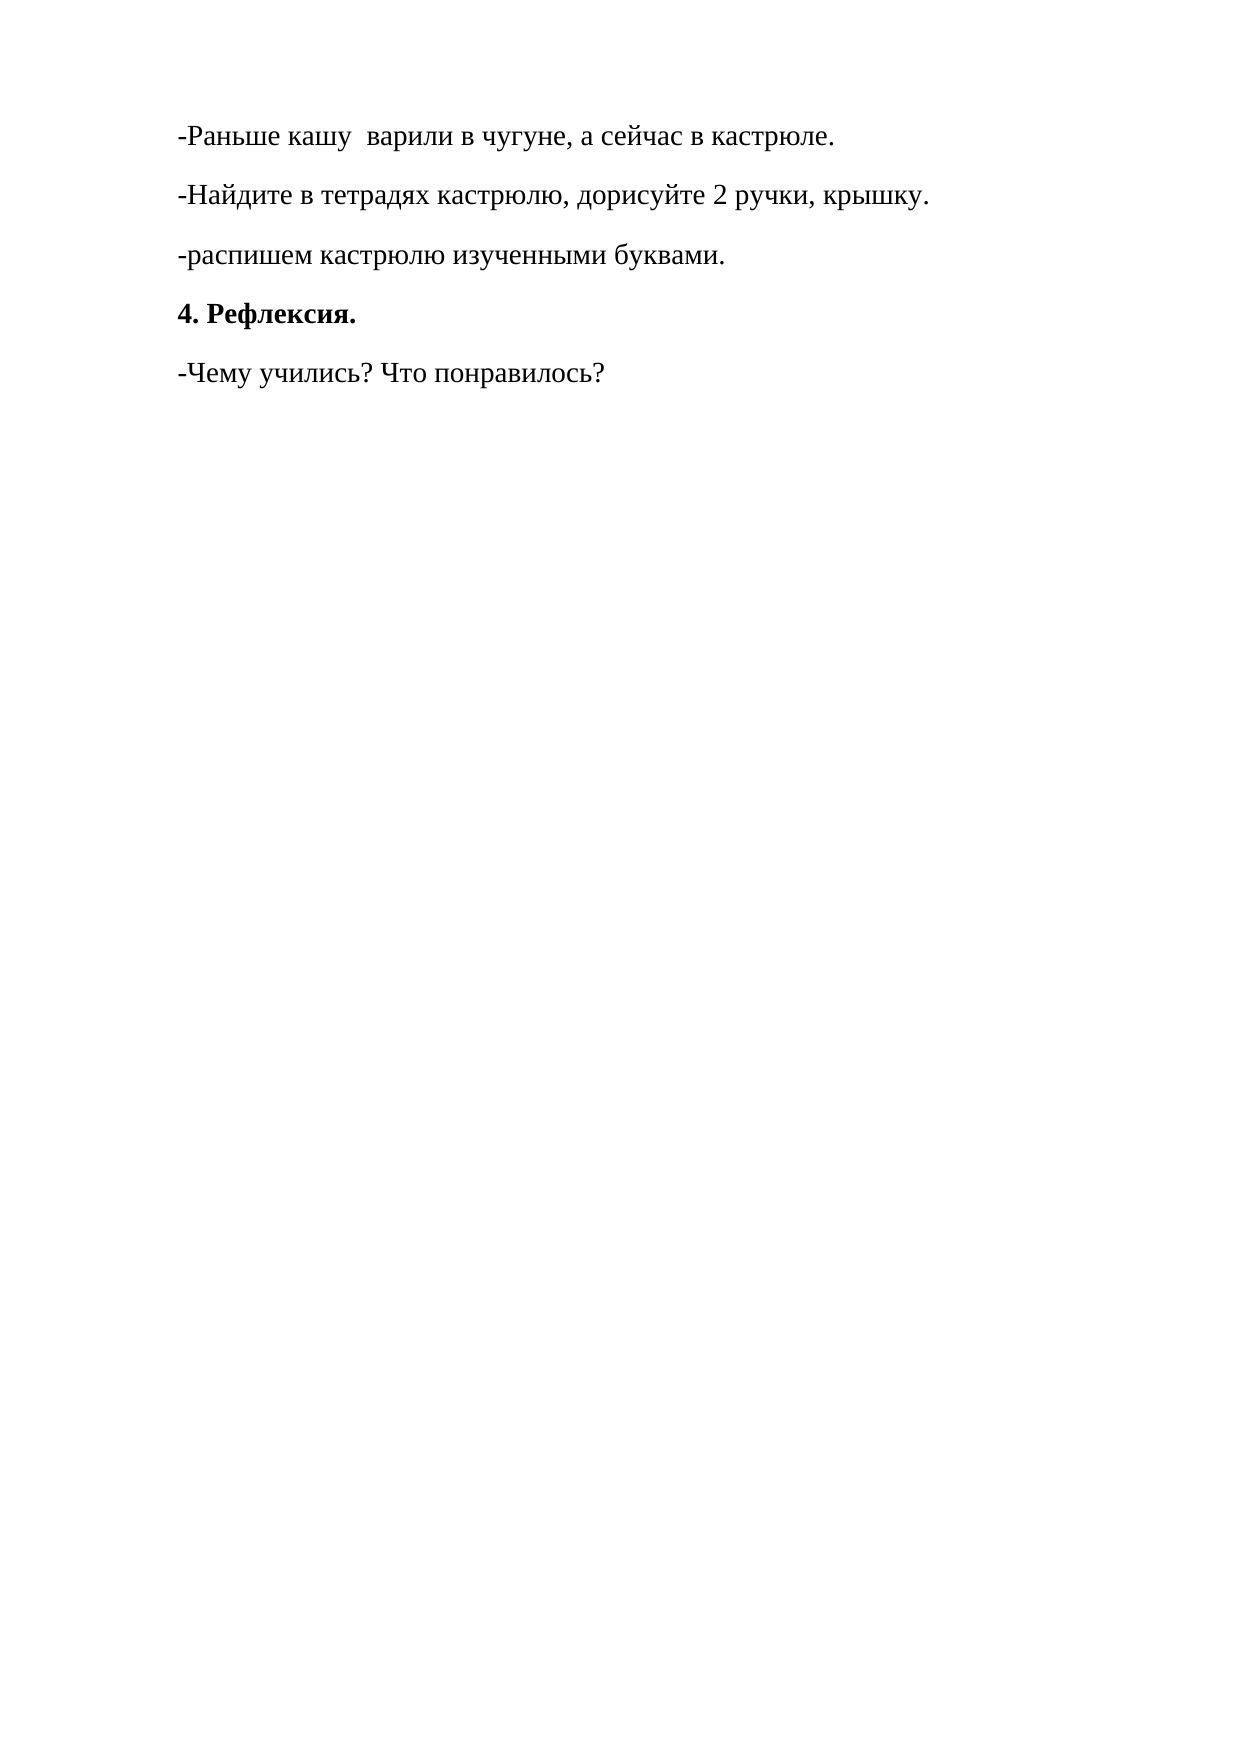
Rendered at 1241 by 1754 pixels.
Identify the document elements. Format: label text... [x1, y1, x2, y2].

text 4. Рефлексия. [177, 296, 1152, 330]
text -Найдите в тетрадях кастрюлю, дорисуйте 2 ручки, крышку. [177, 177, 1152, 211]
text -Раньше кашу варили в чугуне, а сейчас в кастрюле. [177, 118, 1152, 152]
text -распишем кастрюлю изученными буквами. [177, 237, 1152, 270]
text -Чему учились? Что понравилось? [177, 356, 1152, 389]
